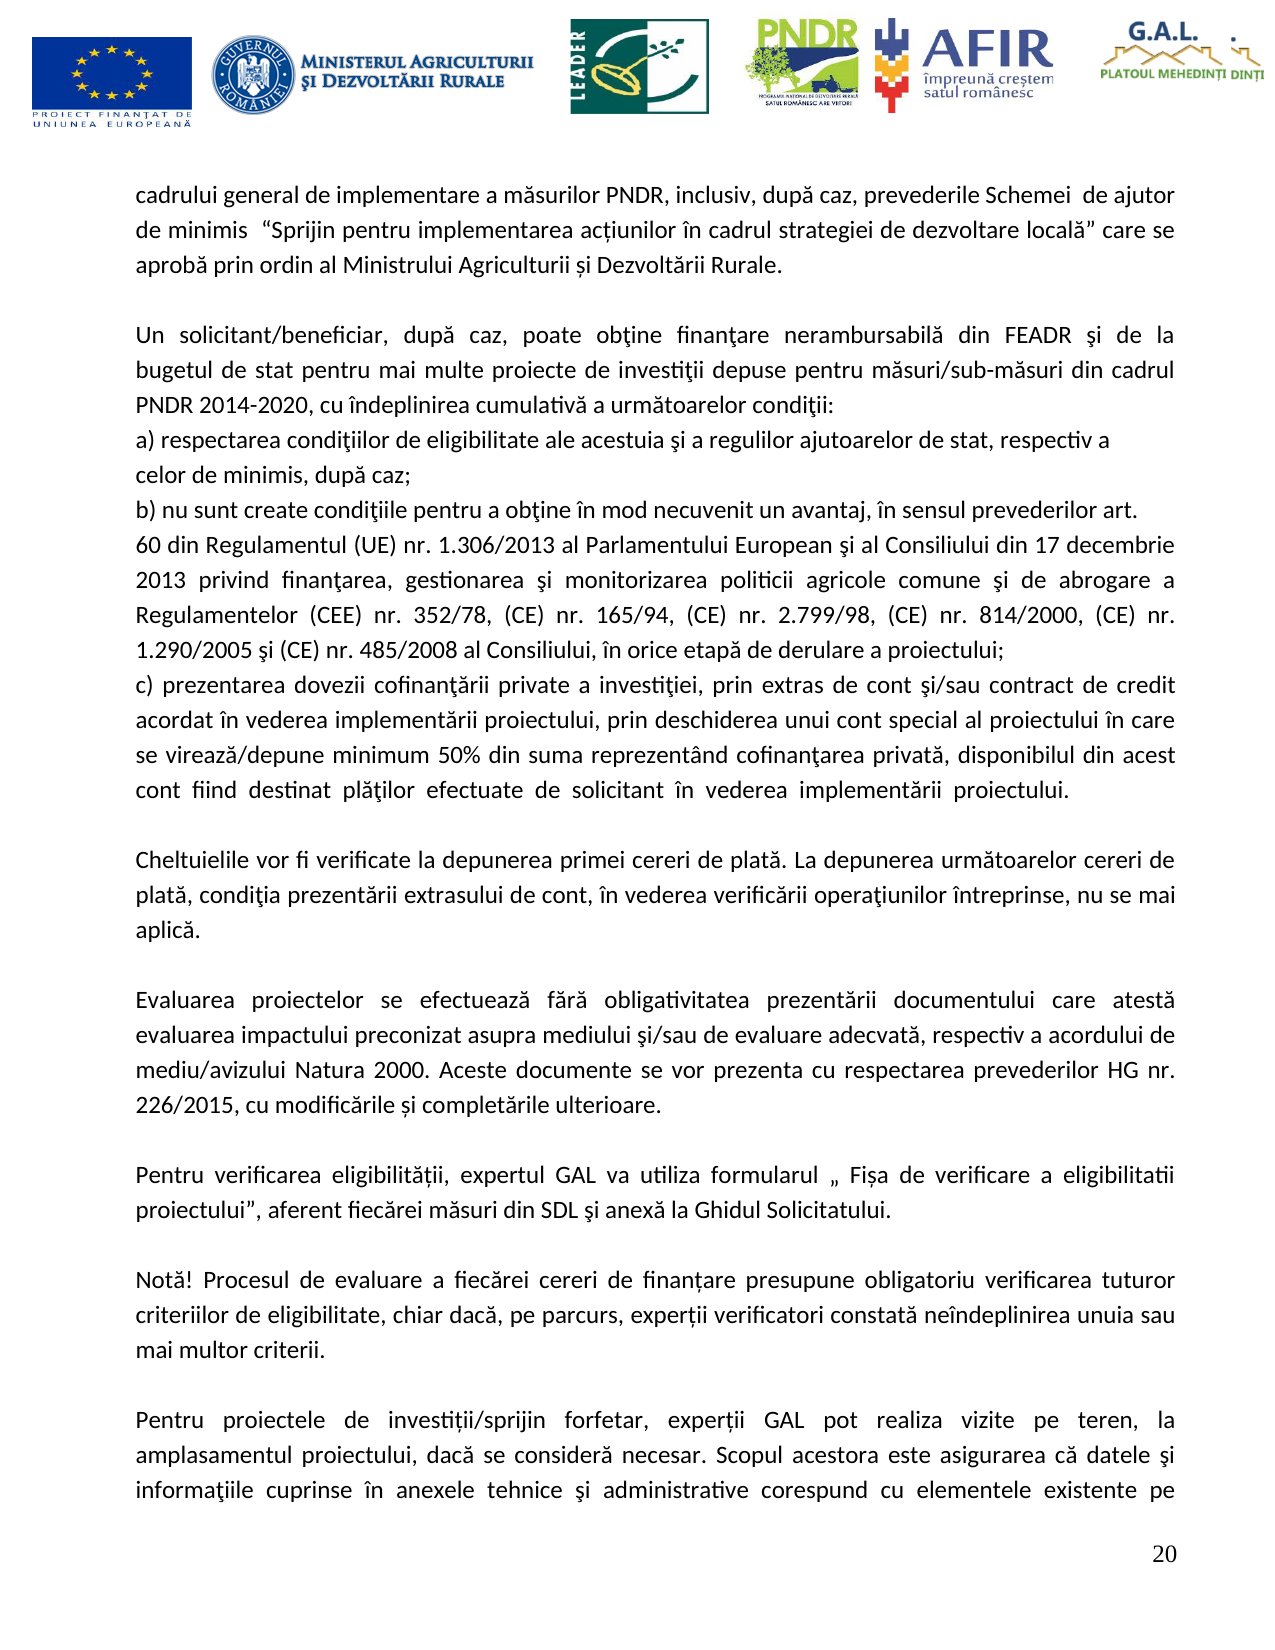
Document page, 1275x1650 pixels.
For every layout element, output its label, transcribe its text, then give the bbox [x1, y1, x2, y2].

text Cheltuielile vor fi verificate la depunerea primei cereri de plată. La depunerea următoarelor cereri de plată, condiţia prezentării extrasului de cont, în vederea verificării operaţiunilor întreprinse, nu se mai aplică. [135, 844, 1177, 945]
text b) nu sunt create condiţiile pentru a obţine în mod necuvenit un avantaj, în sensul prevederilor art. [135, 494, 1177, 525]
text Un solicitant/beneficiar, după caz, poate obţine finanţare nerambursabilă din FEADR şi de la bugetul de stat pentru mai multe proiecte de investiţii depuse pentru măsuri/sub-măsuri din cadrul PNDR 2014-2020, cu îndeplinirea cumulativă a următoarelor condiţii: [135, 319, 1177, 420]
text a) respectarea condiţiilor de eligibilitate ale acestuia şi a regulilor ajutoarelor de stat, respectiv a [135, 424, 1177, 455]
text Pentru verificarea eligibilității, expertul GAL va utiliza formularul „ Fișa de verificare a eligibilitatii proiectului”, aferent fiecărei măsuri din SDL şi anexă la Ghidul Solicitatului. [135, 1159, 1177, 1225]
picture [570, 19, 709, 114]
text 60 din Regulamentul (UE) nr. 1.306/2013 al Parlamentului European şi al Consiliului din 17 decembrie 2013 privind finanţarea, gestionarea şi monitorizarea politicii agricole comune şi de abrogare a Regulamentelor (CEE) nr. 352/78, (CE) nr. 165/94, (CE) nr. 2.799/98, (CE) nr. 814/2000, (CE) nr. 1.290/2005 şi (CE) nr. 485/2008 al Consiliului, în orice etapă de derulare a proiectului; [135, 529, 1177, 665]
text Evaluarea proiectelor se efectuează fără obligativitatea prezentării documentului care atestă evaluarea impactului preconizat asupra mediului şi/sau de evaluare adecvată, respectiv a acordului de mediu/avizului Natura 2000. Aceste documente se vor prezenta cu respectarea prevederilor HG nr. 226/2015, cu modificările și completările ulterioare. [135, 984, 1177, 1120]
picture [1081, 1, 1270, 89]
picture [200, 19, 537, 133]
picture [32, 37, 192, 131]
text celor de minimis, după caz; [135, 459, 1177, 490]
text c) prezentarea dovezii cofinanţării private a investiţiei, prin extras de cont şi/sau contract de credit acordat în vederea implementării proiectului, prin deschiderea unui cont special al proiectului în care se virează/depune minimum 50% din suma reprezentând cofinanţarea privată, disponibilul din acest cont fiind destinat plăţilor efectuate de solicitant în vederea implementării proiectului. [135, 669, 1177, 805]
text Notă! Procesul de evaluare a fiecărei cereri de finanțare presupune obligatoriu verificarea tuturor criteriilor de eligibilitate, chiar dacă, pe parcurs, experții verificatori constată neîndeplinirea unuia sau mai multor criterii. [135, 1264, 1177, 1365]
picture [721, 0, 1054, 131]
